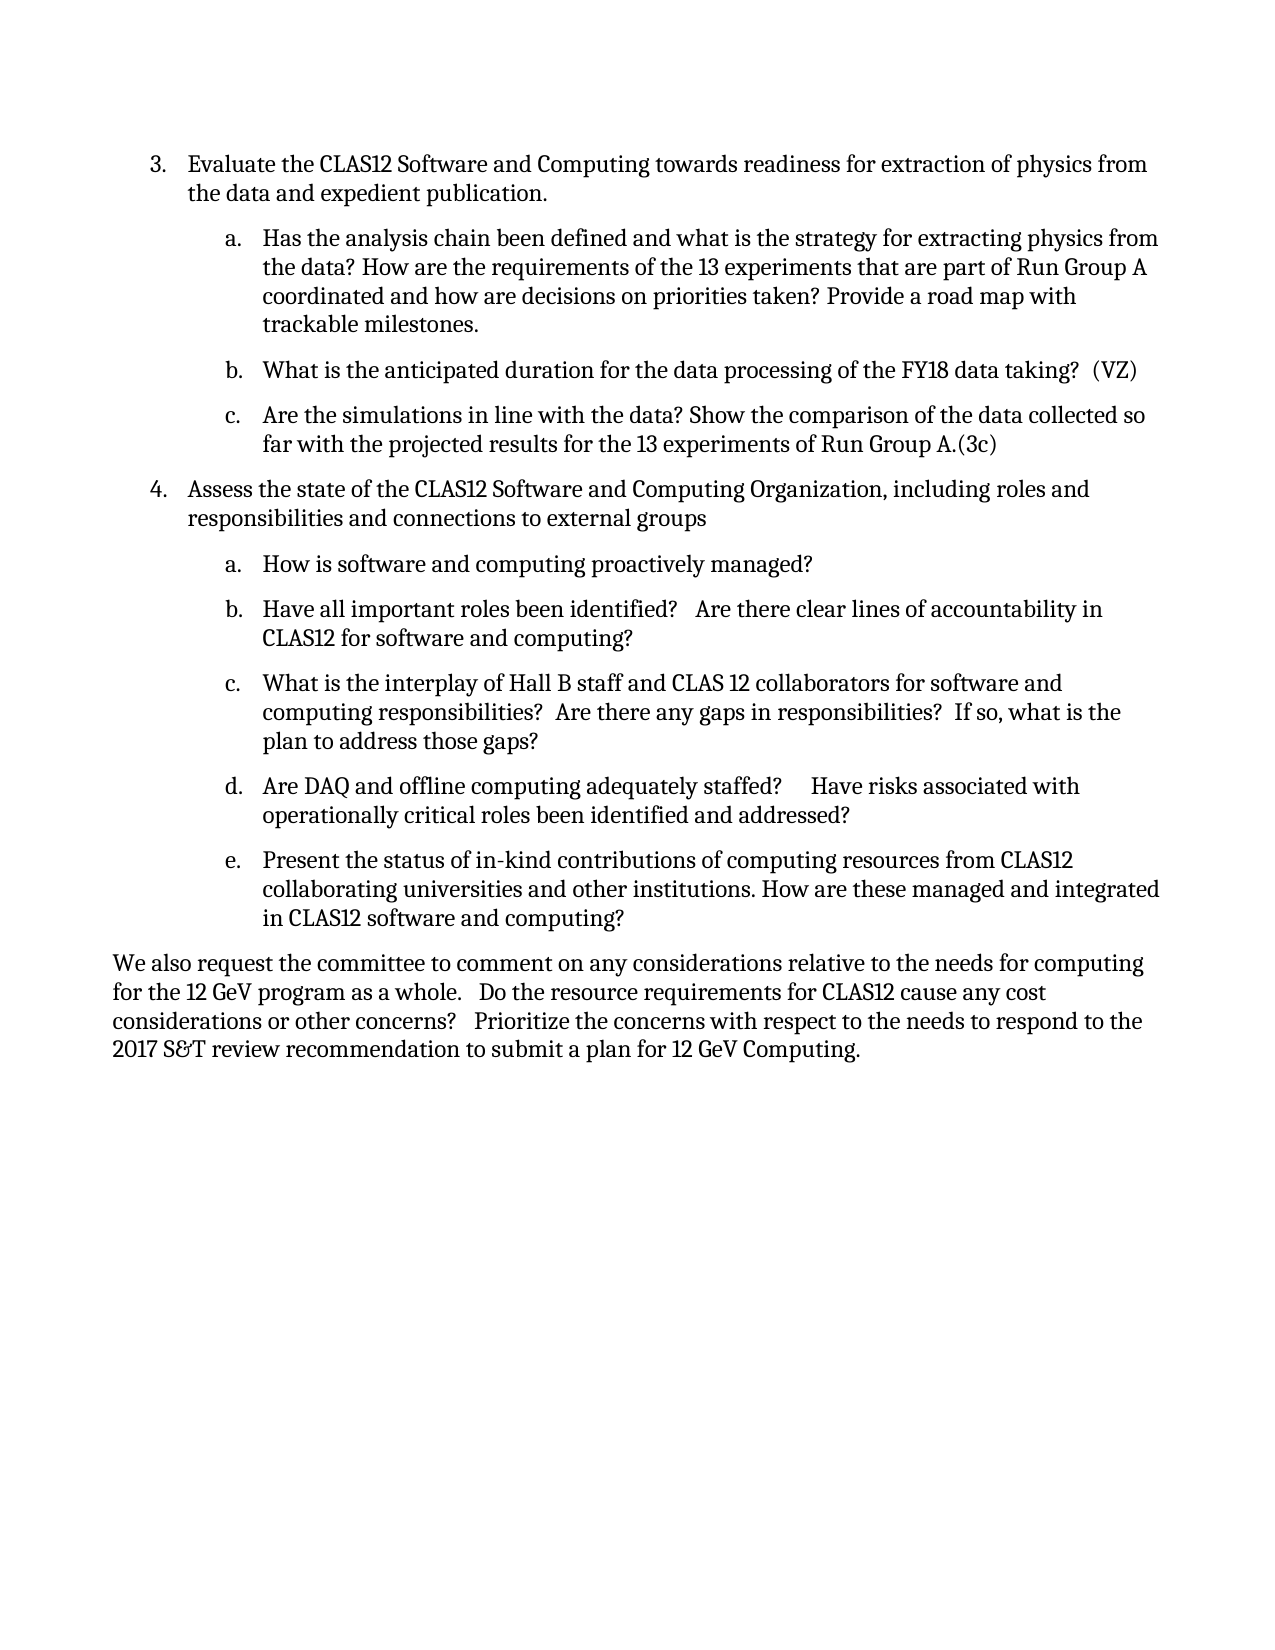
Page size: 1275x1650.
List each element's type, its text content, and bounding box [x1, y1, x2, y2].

list Assess the state of the CLAS12 Software and Computing Organization, including roles and responsibilities and connections to external groups [150, 475, 1162, 533]
list Evaluate the CLAS12 Software and Computing towards readiness for extraction of physics from the data and expedient publication. [150, 150, 1162, 207]
list What is the interplay of Hall B staff and CLAS 12 collaborators for software and computing responsibilities? Are there any gaps in responsibilities? If so, what is the plan to address those gaps? [225, 669, 1162, 755]
list How is software and computing proactively managed? [225, 549, 1162, 578]
list Have all important roles been identified? Are there clear lines of accountability in CLAS12 for software and computing? [225, 595, 1162, 652]
list Are the simulations in line with the data? Show the comparison of the data collected so far with the projected results for the 13 experiments of Run Group A.(3c) [225, 401, 1162, 459]
list What is the anticipated duration for the data processing of the FY18 data taking? (VZ) [225, 356, 1162, 384]
list Has the analysis chain been defined and what is the strategy for extracting physics from the data? How are the requirements of the 13 experiments that are part of Run Group A coordinated and how are decisions on priorities taken? Provide a road map with trackable milestones. [225, 224, 1162, 339]
text We also request the committee to comment on any considerations relative to the needs for computing for the 12 GeV program as a whole. Do the resource requirements for CLAS12 cause any cost considerations or other concerns? Prioritize the concerns with respect to the needs to respond to the 2017 S&T review recommendation to submit a plan for 12 GeV Computing. [112, 949, 1162, 1064]
list Are DAQ and offline computing adequately staffed? Have risks associated with operationally critical roles been identified and addressed? [225, 772, 1162, 829]
list Present the status of in-kind contributions of computing resources from CLAS12 collaborating universities and other institutions. How are these managed and integrated in CLAS12 software and computing? [225, 846, 1162, 932]
